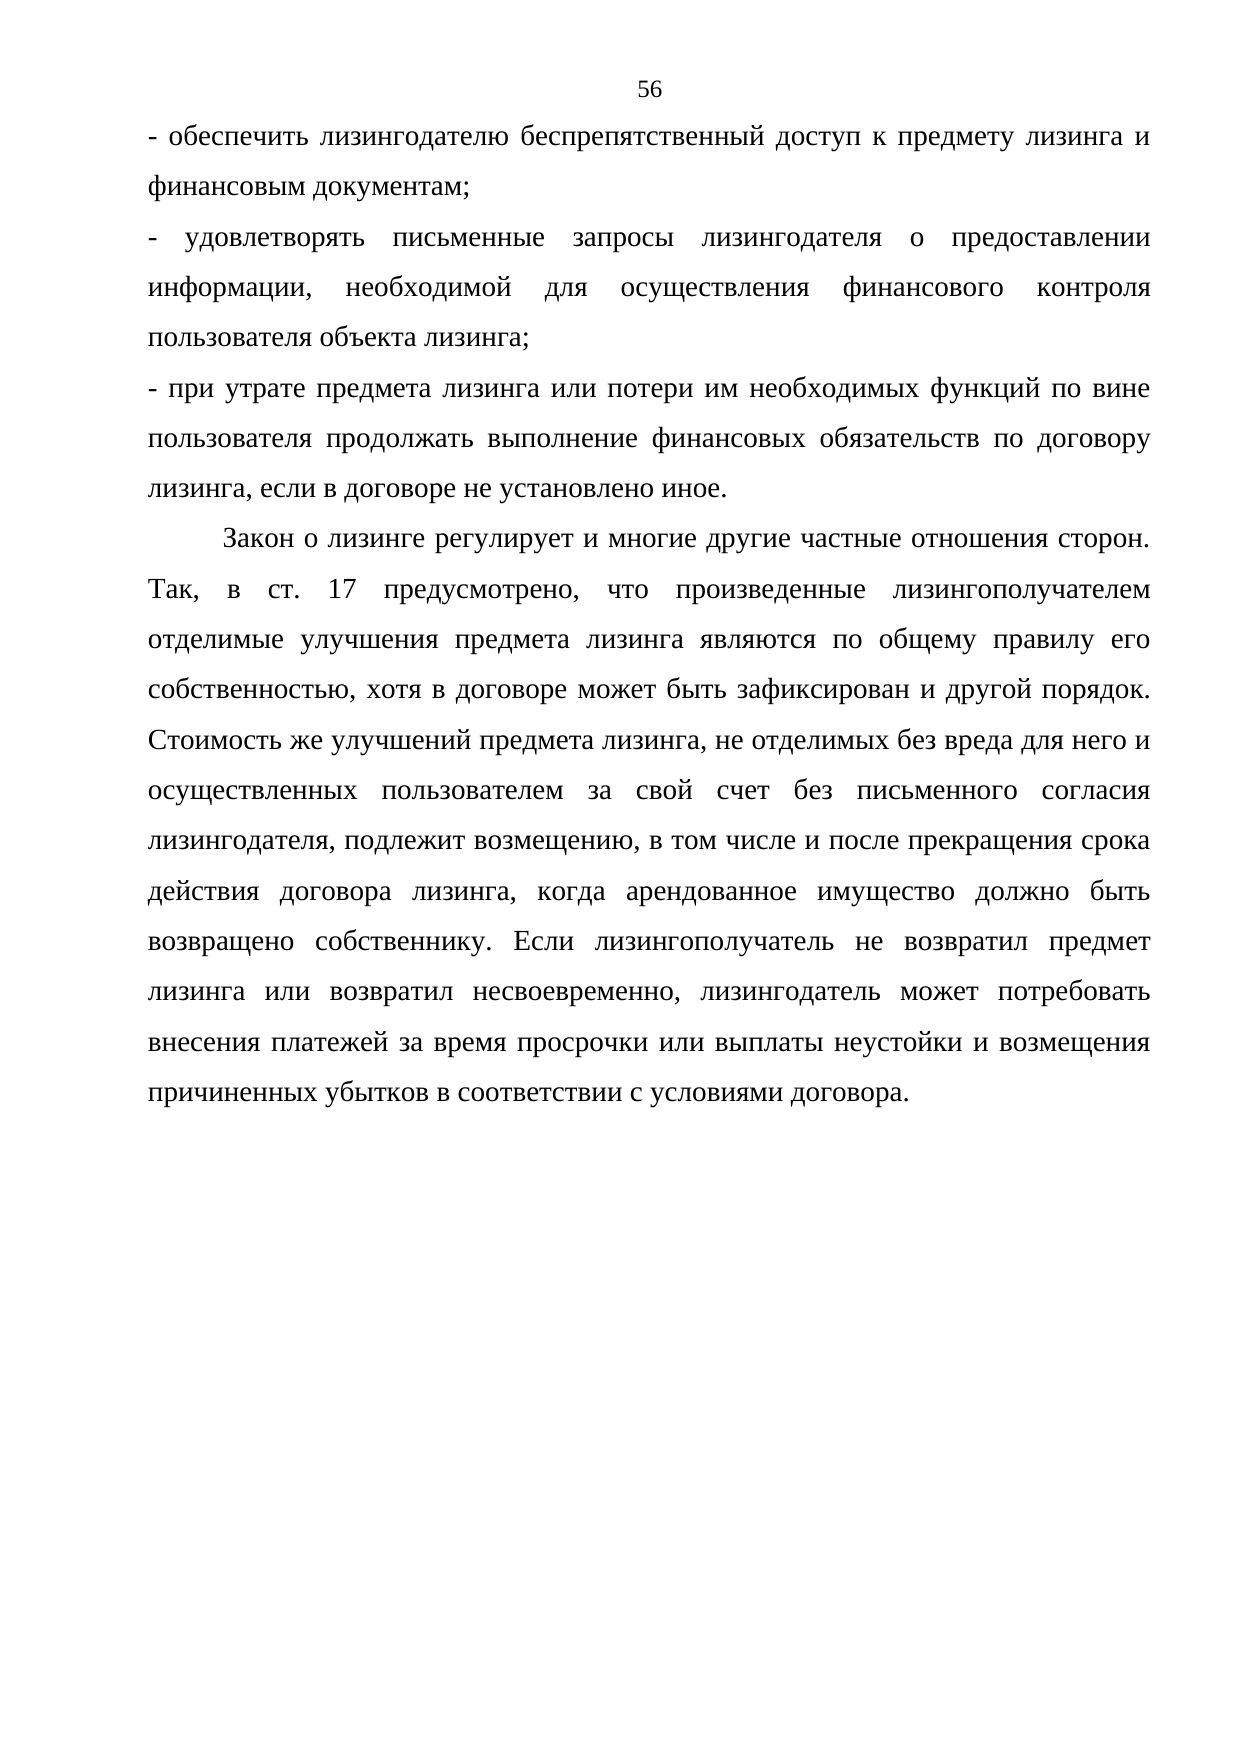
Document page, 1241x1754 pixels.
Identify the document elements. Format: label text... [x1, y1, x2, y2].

text - обеспечить лизингодателю беспрепятственный доступ к предмету лизинга и финансовым документам; [148, 118, 1152, 202]
text - удовлетворять письменные запросы лизингодателя о предоставлении информации, необходимой для осуществления финансового контроля пользователя объекта лизинга; [148, 219, 1152, 353]
text Закон о лизинге регулирует и многие другие частные отношения сторон. Так, в ст. 17 предусмотрено, что произведенные лизингополучателем отделимые улучшения предмета лизинга являются по общему правилу его собственностью, хотя в договоре может быть зафиксирован и другой порядок. Стоимость же улучшений предмета лизинга, не отделимых без вреда для него и осуществленных пользователем за свой счет без письменного согласия лизингодателя, подлежит возмещению, в том числе и после прекращения срока действия договора лизинга, когда арендованное имущество должно быть возвращено собственнику. Если лизингополучатель не возвратил предмет лизинга или возвратил несвоевременно, лизингодатель может потребовать внесения платежей за время просрочки или выплаты неустойки и возмещения причиненных убытков в соответствии с условиями договора. [148, 521, 1152, 1108]
text - при утрате предмета лизинга или потери им необходимых функций по вине пользователя продолжать выполнение финансовых обязательств по договору лизинга, если в договоре не установлено иное. [148, 370, 1152, 504]
